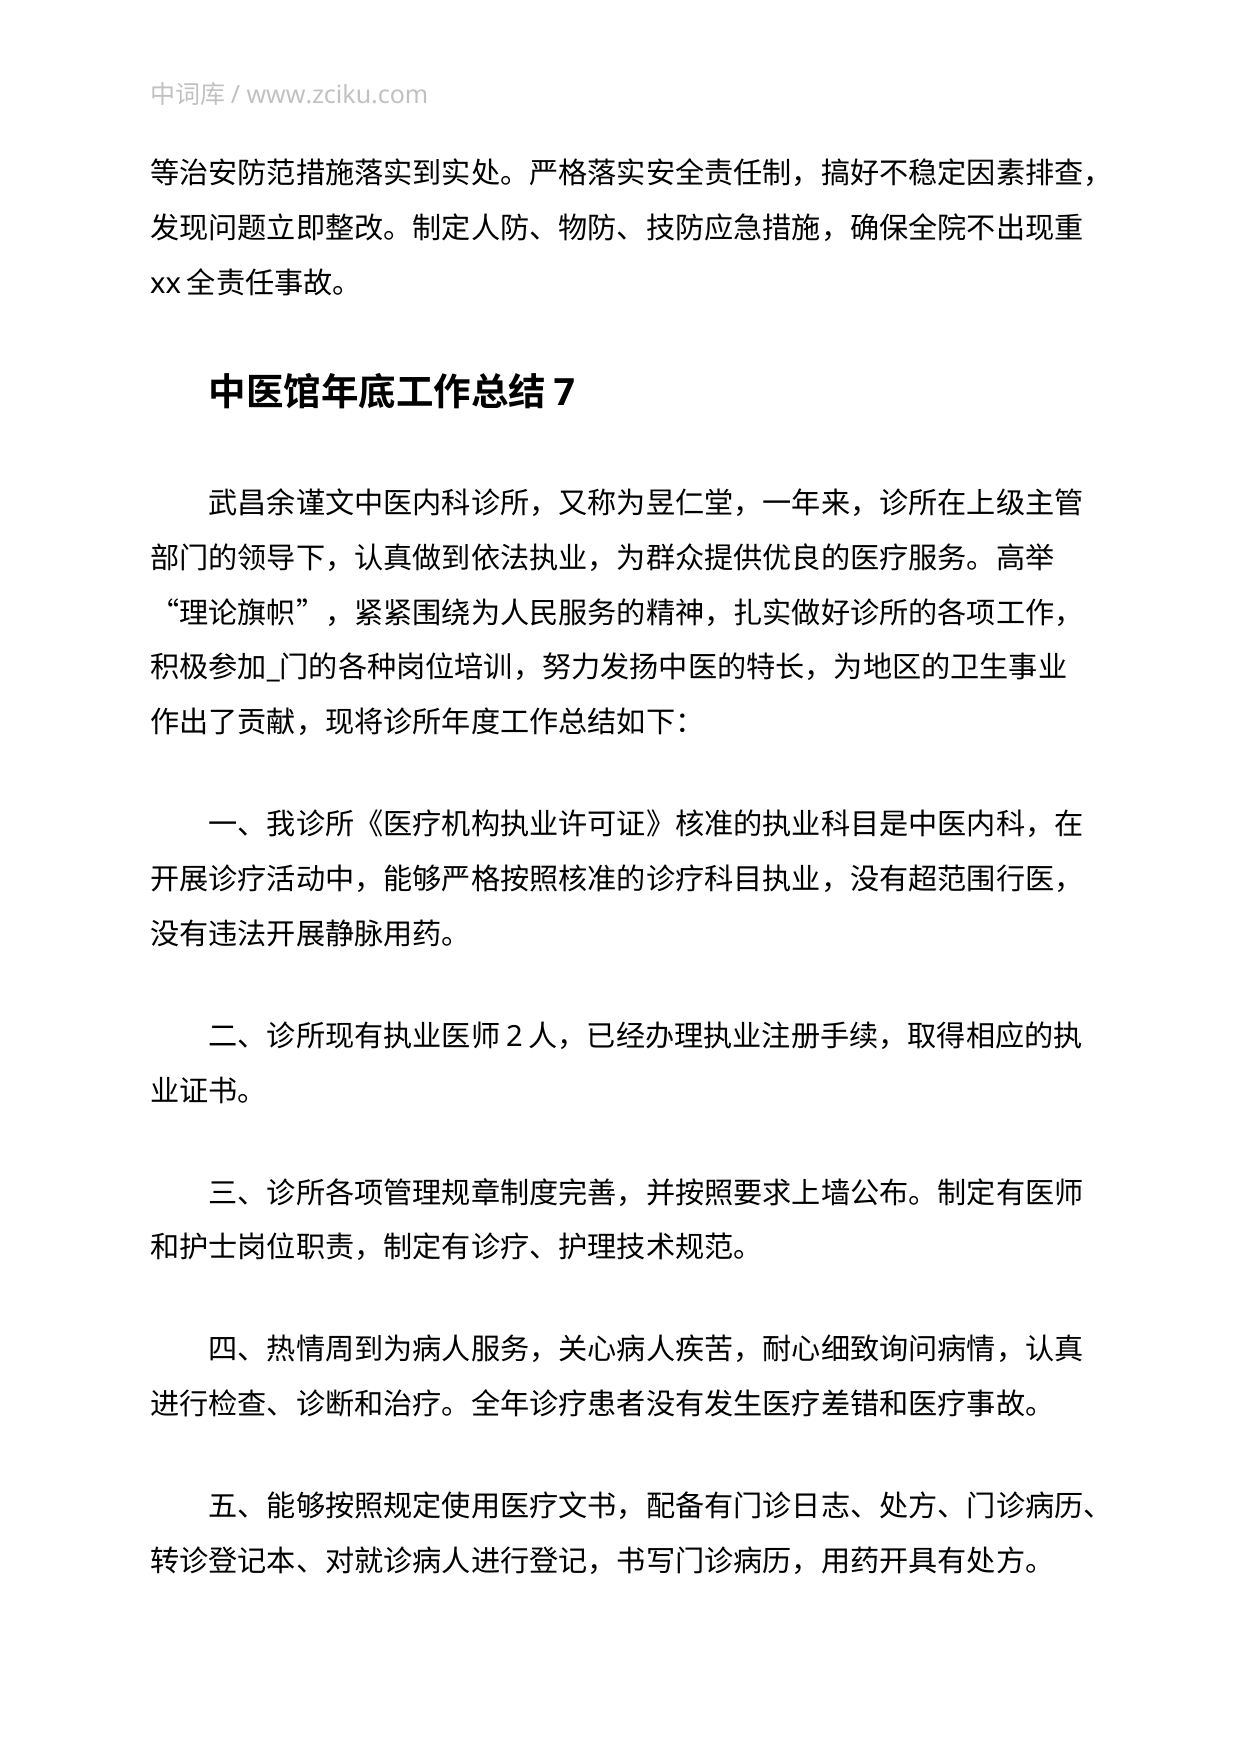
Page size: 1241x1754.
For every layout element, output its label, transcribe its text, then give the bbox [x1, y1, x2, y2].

text 三、诊所各项管理规章制度完善，并按照要求上墙公布。制定有医师和护士岗位职责，制定有诊疗、护理技术规范。 [150, 1169, 1090, 1266]
text 二、诊所现有执业医师2人，已经办理执业注册手续，取得相应的执业证书。 [150, 1012, 1090, 1110]
text 一、我诊所《医疗机构执业许可证》核准的执业科目是中医内科，在开展诊疗活动中，能够严格按照核准的诊疗科目执业，没有超范围行医，没有违法开展静脉用药。 [150, 801, 1090, 953]
text 四、热情周到为病人服务，关心病人疾苦，耐心细致询问病情，认真进行检查、诊断和治疗。全年诊疗患者没有发生医疗差错和医疗事故。 [150, 1326, 1090, 1423]
text 中医馆年底工作总结7 [150, 362, 1090, 416]
text 五、能够按照规定使用医疗文书，配备有门诊日志、处方、门诊病历、转诊登记本、对就诊病人进行登记，书写门诊病历，用药开具有处方。 [150, 1482, 1090, 1580]
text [150, 150, 1090, 302]
text 武昌余谨文中医内科诊所，又称为昱仁堂，一年来，诊所在上级主管部门的领导下，认真做到依法执业，为群众提供优良的医疗服务。高举“理论旗帜”，紧紧围绕为人民服务的精神，扎实做好诊所的各项工作，积极参加_门的各种岗位培训，努力发扬中医的特长，为地区的卫生事业作出了贡献，现将诊所年度工作总结如下： [150, 479, 1090, 741]
